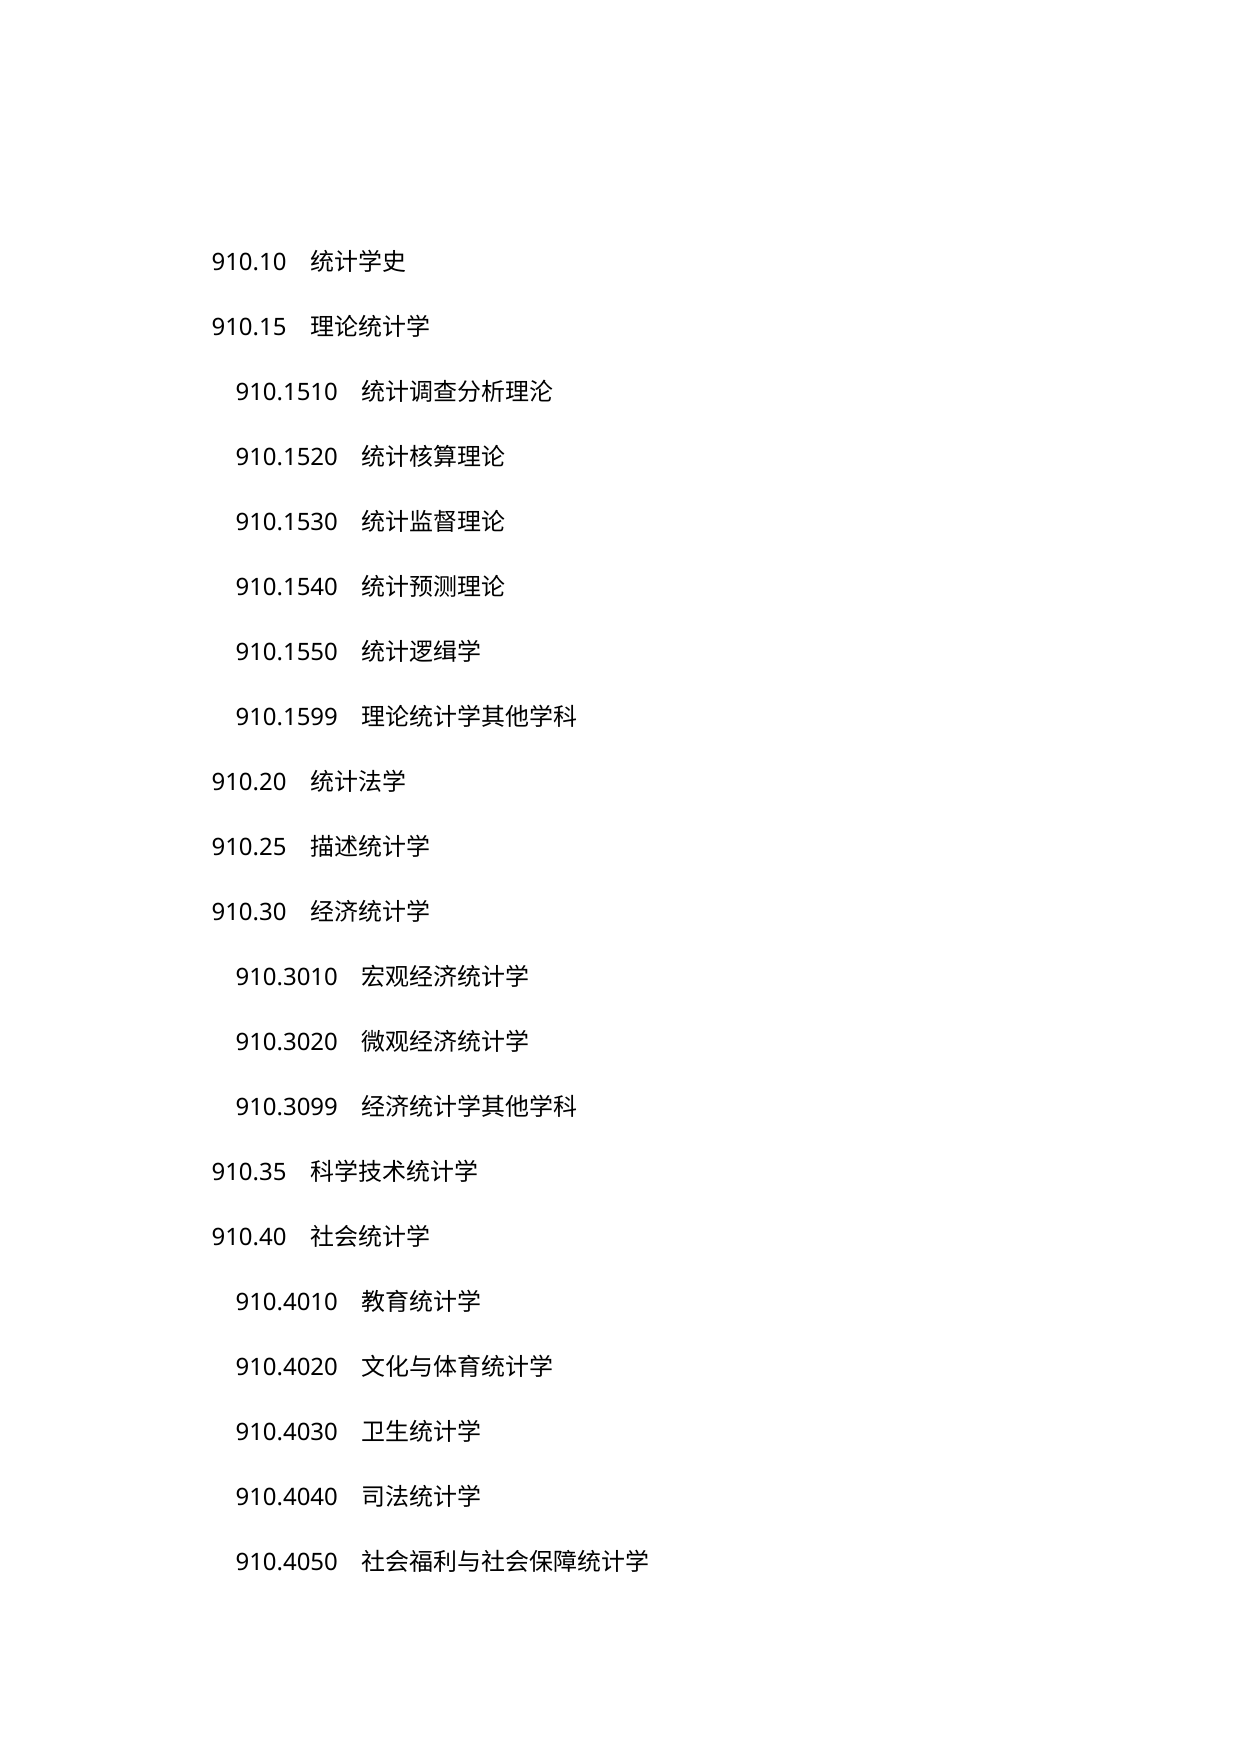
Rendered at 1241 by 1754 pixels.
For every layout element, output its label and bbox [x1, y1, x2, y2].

text [187, 162, 1053, 1592]
